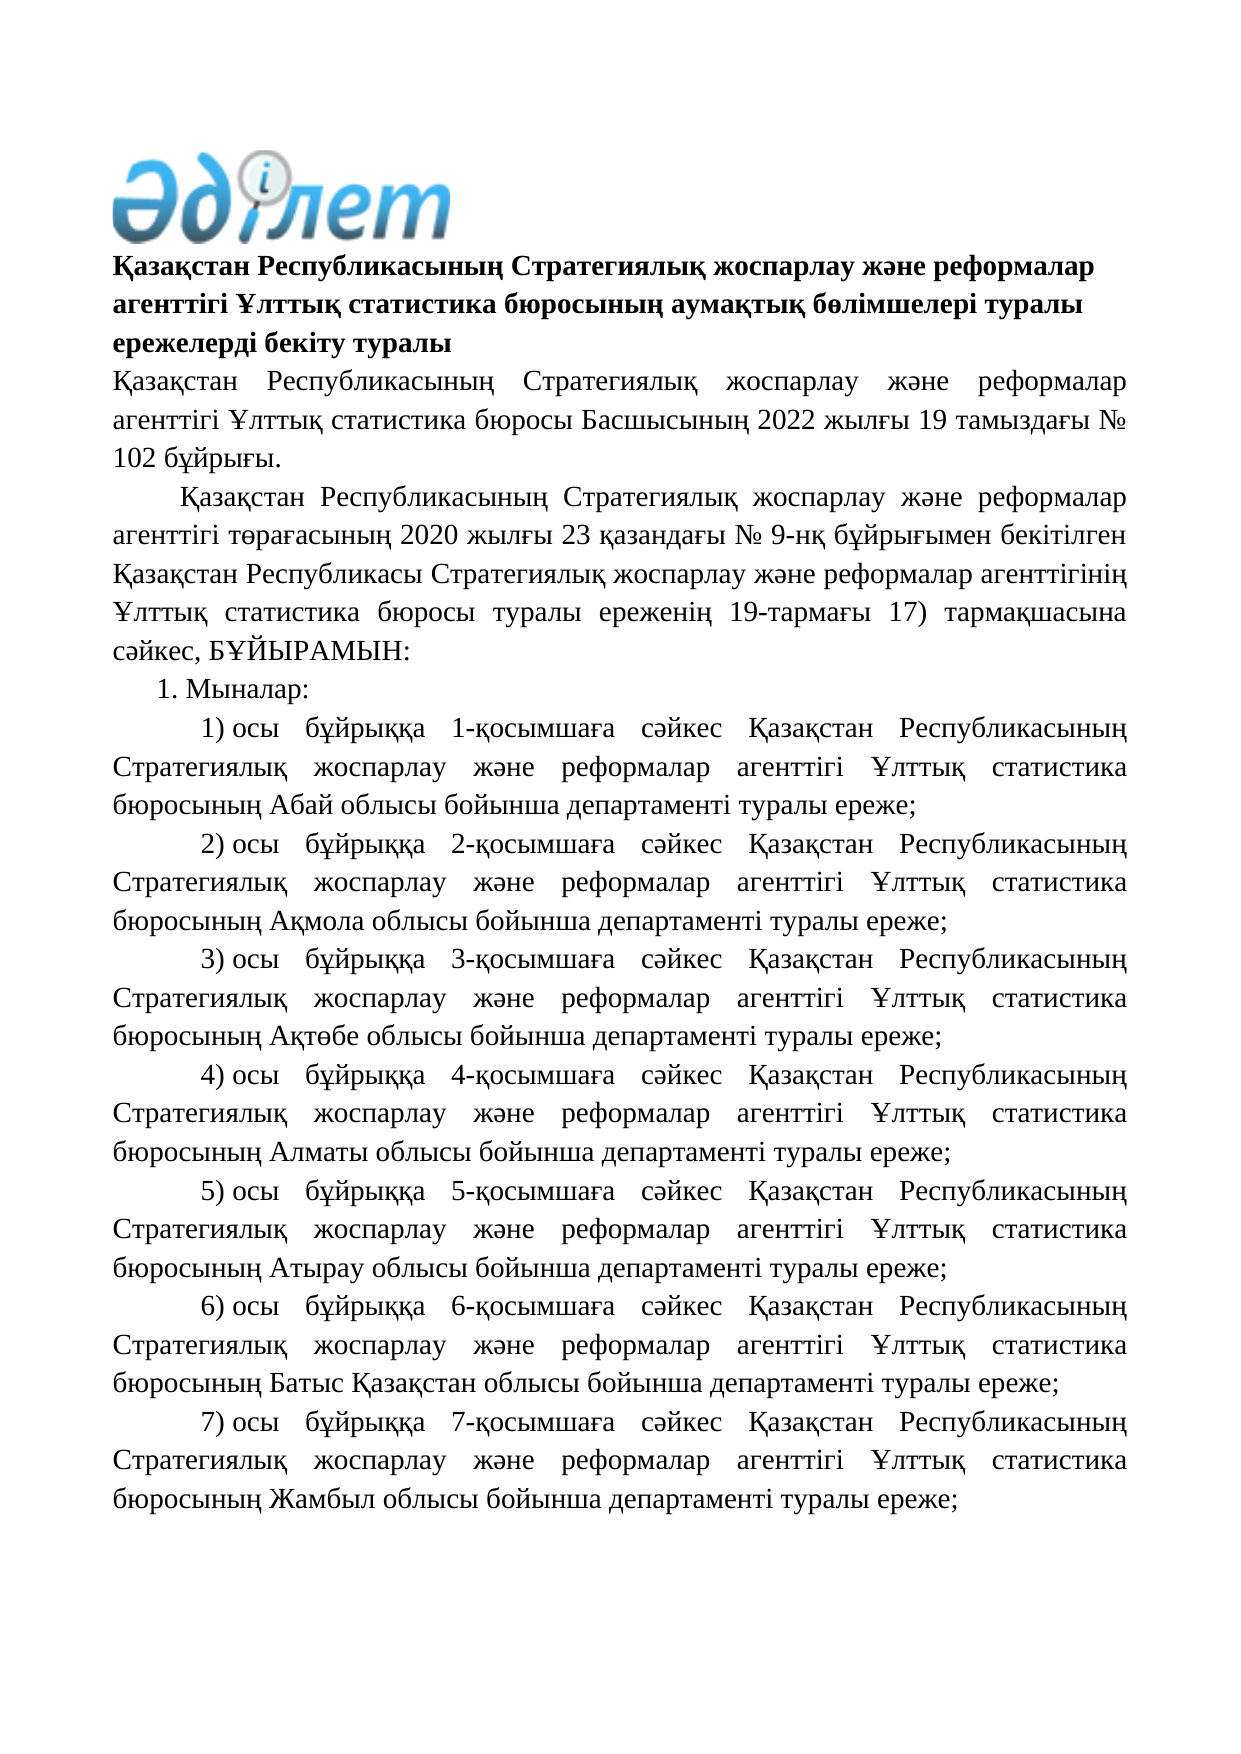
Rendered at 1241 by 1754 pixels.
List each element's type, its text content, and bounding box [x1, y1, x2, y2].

text 2) осы бұйрыққа 2-қосымшаға сәйкес Қазақстан Республикасының Стратегиялық жоспарлау және реформалар агенттігі Ұлттық статистика бюросының Ақмола облысы бойынша департаменті туралы ереже; [112, 826, 1128, 936]
text Қазақстан Республикасының Стратегиялық жоспарлау және реформалар агенттігі төрағасының 2020 жылғы 23 қазандағы № 9-нқ бұйрығымен бекітілген Қазақстан Республикасы Стратегиялық жоспарлау және реформалар агенттігінің Ұлттық статистика бюросы туралы ереженің 19-тармағы 17) тармақшасына сәйкес, БҰЙЫРАМЫН: [112, 479, 1128, 667]
text Қазақстан Республикасының Стратегиялық жоспарлау және реформалар агенттігі Ұлттық статистика бюросының аумақтық бөлімшелері туралы ережелерді бекіту туралы [112, 248, 1128, 358]
text 6) осы бұйрыққа 6-қосымшаға сәйкес Қазақстан Республикасының Стратегиялық жоспарлау және реформалар агенттігі Ұлттық статистика бюросының Батыс Қазақстан облысы бойынша департаменті туралы ереже; [112, 1288, 1128, 1399]
text 1. Мыналар: [112, 672, 1128, 705]
text 4) осы бұйрыққа 4-қосымшаға сәйкес Қазақстан Республикасының Стратегиялық жоспарлау және реформалар агенттігі Ұлттық статистика бюросының Алматы облысы бойынша департаменті туралы ереже; [112, 1057, 1128, 1168]
text Қазақстан Республикасының Стратегиялық жоспарлау және реформалар агенттігі Ұлттық статистика бюросы Басшысының 2022 жылғы 19 тамыздағы № 102 бұйрығы. [112, 363, 1128, 474]
picture [112, 150, 451, 244]
text 1) осы бұйрыққа 1-қосымшаға сәйкес Қазақстан Республикасының Стратегиялық жоспарлау және реформалар агенттігі Ұлттық статистика бюросының Абай облысы бойынша департаменті туралы ереже; [112, 710, 1128, 821]
text 5) осы бұйрыққа 5-қосымшаға сәйкес Қазақстан Республикасының Стратегиялық жоспарлау және реформалар агенттігі Ұлттық статистика бюросының Атырау облысы бойынша департаменті туралы ереже; [112, 1173, 1128, 1283]
text 7) осы бұйрыққа 7-қосымшаға сәйкес Қазақстан Республикасының Стратегиялық жоспарлау және реформалар агенттігі Ұлттық статистика бюросының Жамбыл облысы бойынша департаменті туралы ереже; [112, 1404, 1128, 1514]
text 3) осы бұйрыққа 3-қосымшаға сәйкес Қазақстан Республикасының Стратегиялық жоспарлау және реформалар агенттігі Ұлттық статистика бюросының Ақтөбе облысы бойынша департаменті туралы ереже; [112, 941, 1128, 1052]
